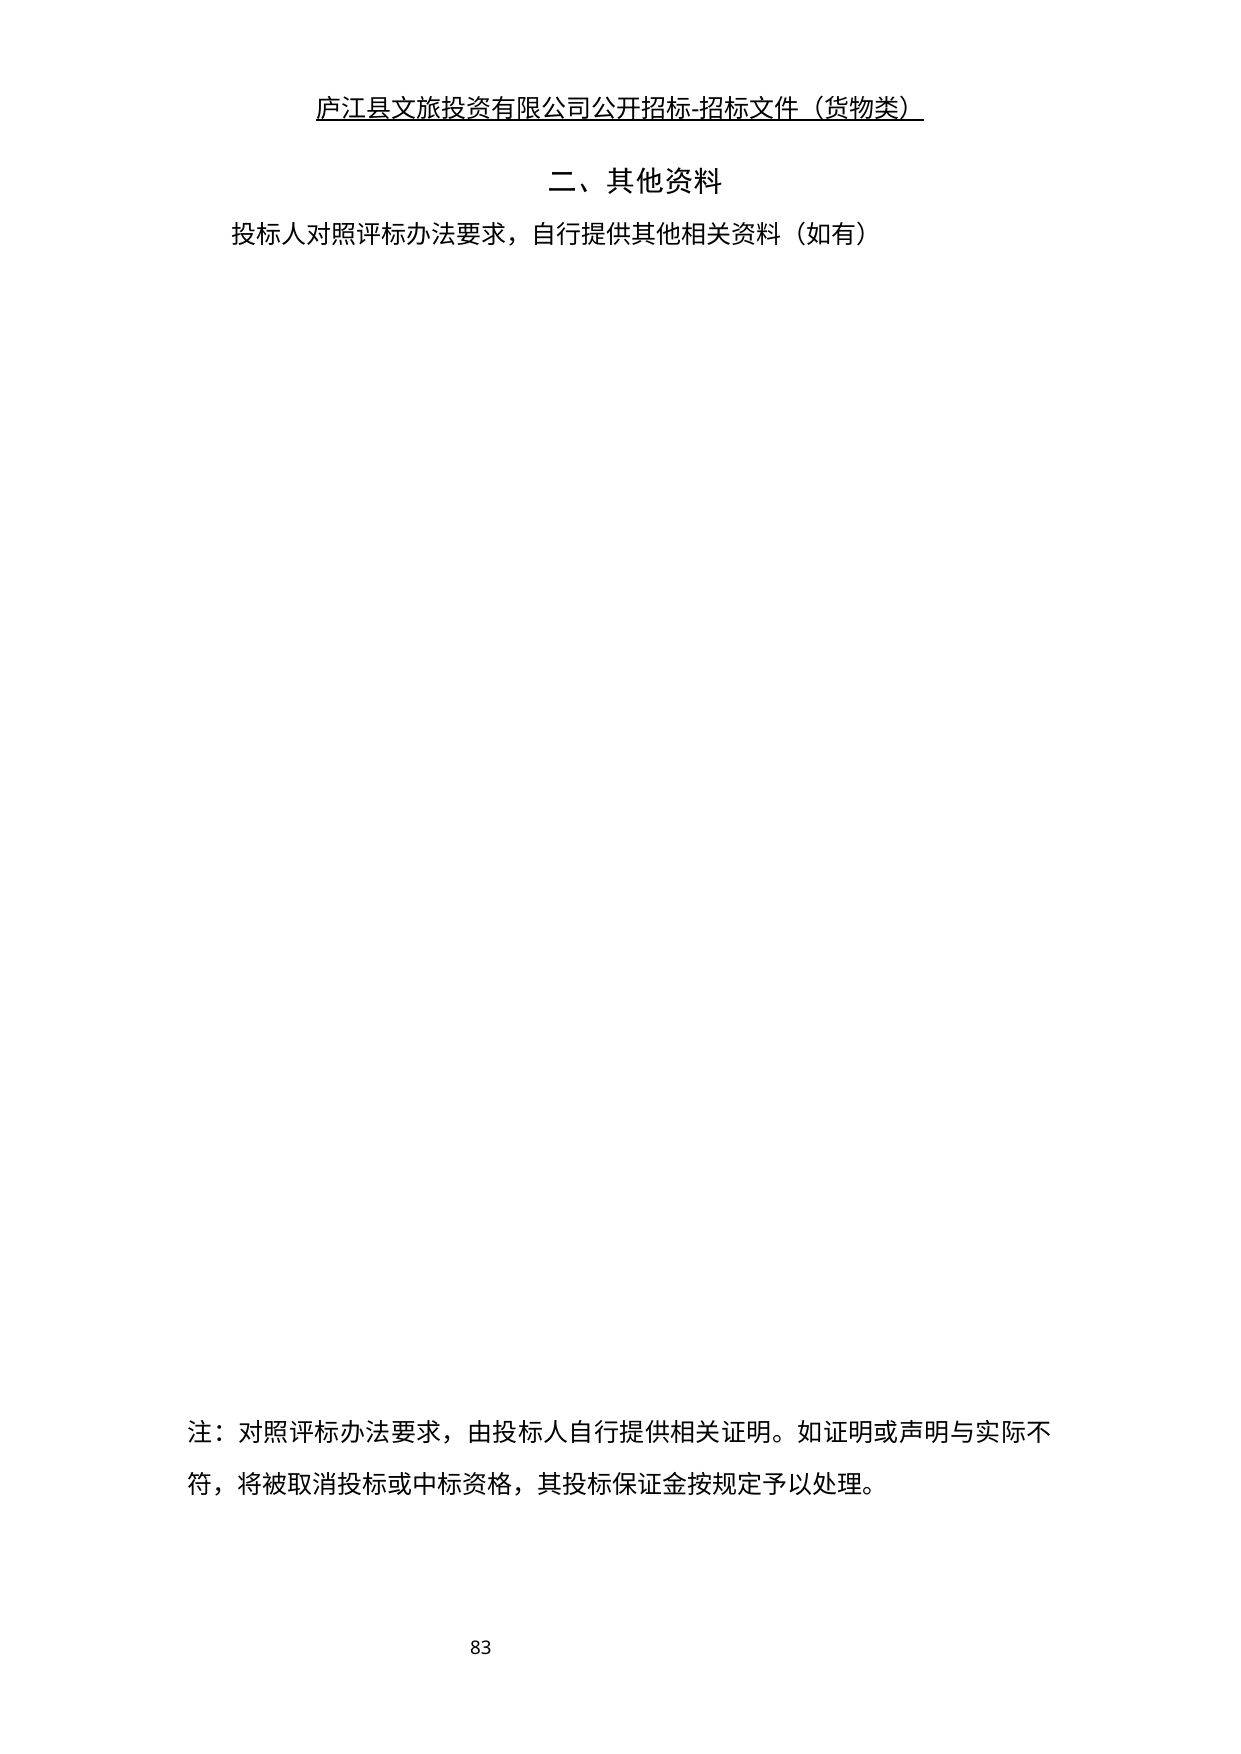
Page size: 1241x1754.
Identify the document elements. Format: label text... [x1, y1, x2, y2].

text 投标人对照评标办法要求，自行提供其他相关资料（如有） [187, 202, 1052, 254]
text 注：对照评标办法要求，由投标人自行提供相关证明。如证明或声明与实际不符，将被取消投标或中标资格，其投标保证金按规定予以处理。 [187, 1400, 1052, 1504]
subtitle 十二、其他资料 [187, 150, 1053, 202]
